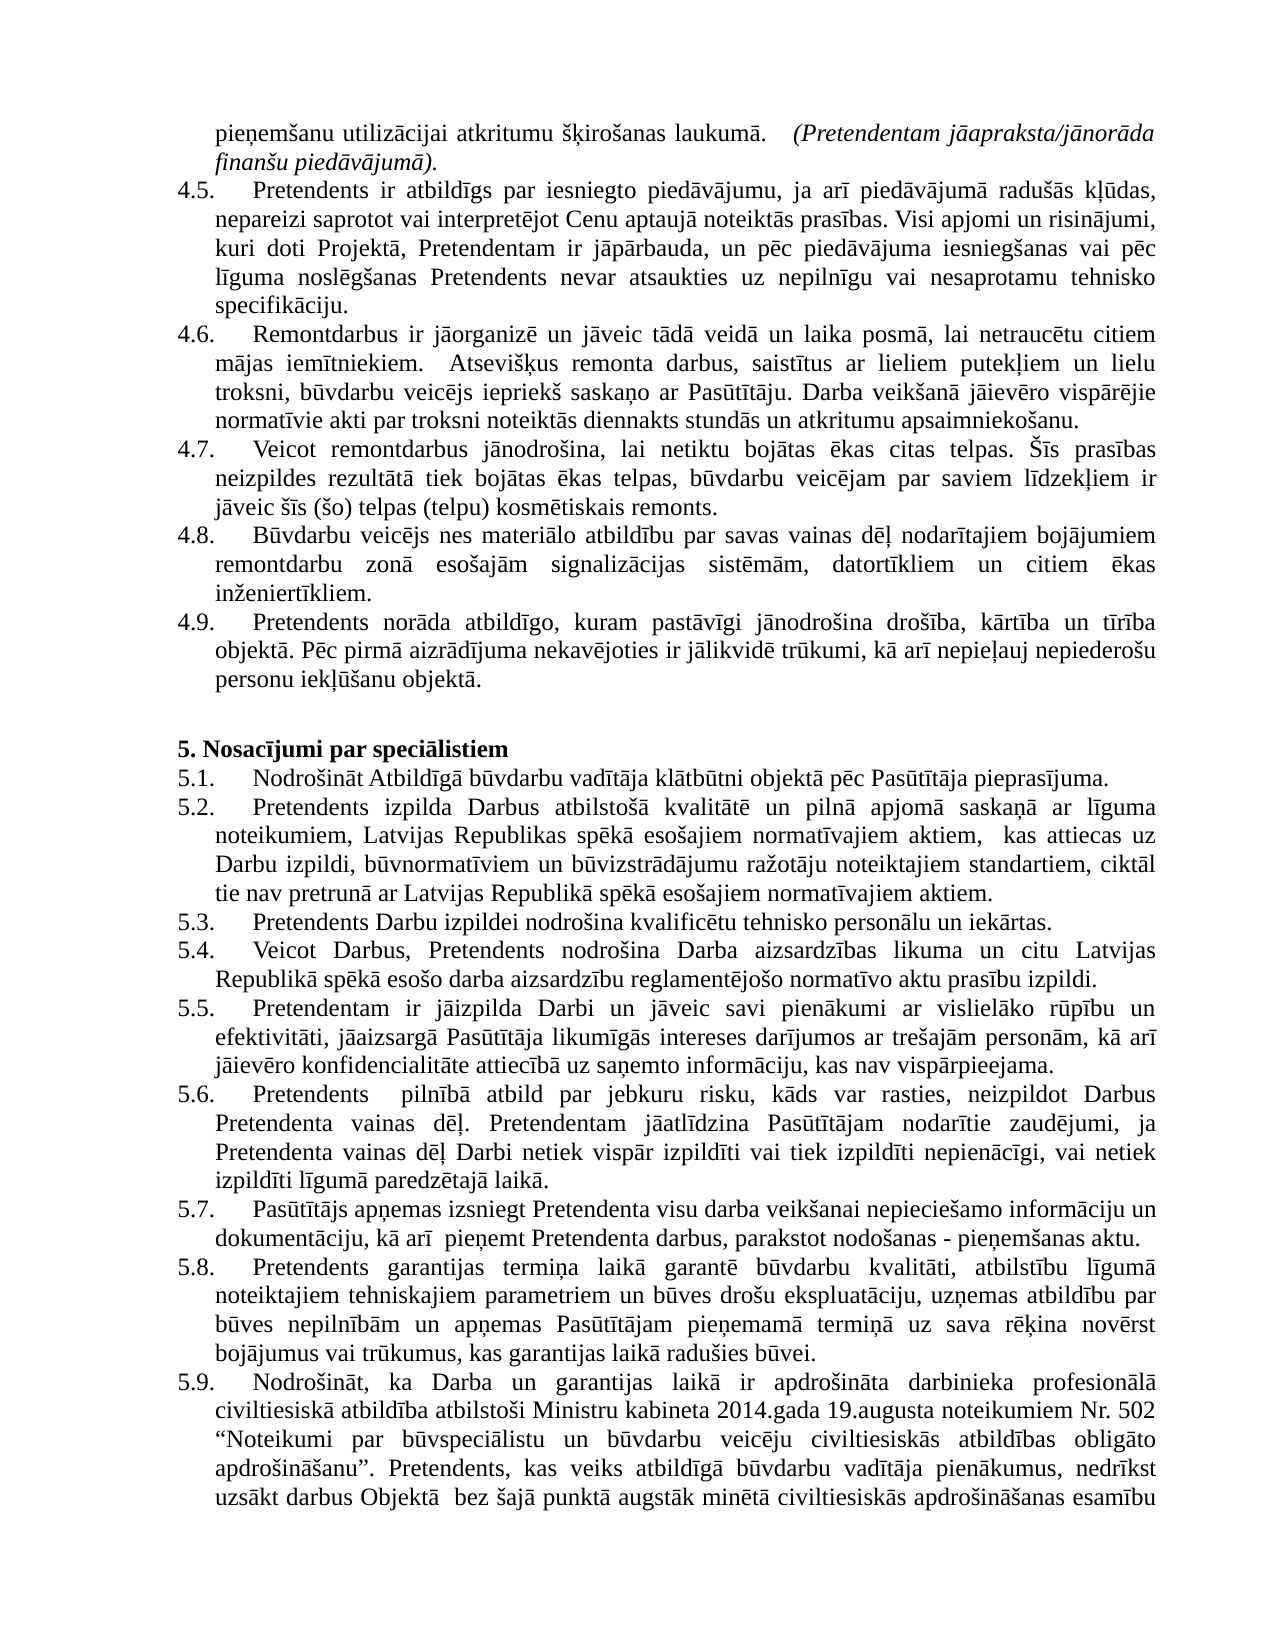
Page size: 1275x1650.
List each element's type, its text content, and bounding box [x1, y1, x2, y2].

list Pretendentam ir jāizpilda Darbi un jāveic savi pienākumi ar vislielāko rūpību un efektivitāti, jāaizsargā Pasūtītāja likumīgās intereses darījumos ar trešajām personām, kā arī jāievēro konfidencialitāte attiecībā uz saņemto informāciju, kas nav vispārpieejama. [177, 993, 1157, 1079]
list Pretendents ir atbildīgs par iesniegto piedāvājumu, ja arī piedāvājumā radušās kļūdas, nepareizi saprotot vai interpretējot Cenu aptaujā noteiktās prasības. Visi apjomi un risinājumi, kuri doti Projektā, Pretendentam ir jāpārbauda, un pēc piedāvājuma iesniegšanas vai pēc līguma noslēgšanas Pretendents nevar atsaukties uz nepilnīgu vai nesaprotamu tehnisko specifikāciju. [177, 176, 1157, 319]
list Pretendents garantijas termiņa laikā garantē būvdarbu kvalitāti, atbilstību līgumā noteiktajiem tehniskajiem parametriem un būves drošu ekspluatāciju, uzņemas atbildību par būves nepilnībām un apņemas Pasūtītājam pieņemamā termiņā uz sava rēķina novērst bojājumus vai trūkumus, kas garantijas laikā radušies būvei. [177, 1252, 1157, 1367]
list Nodrošināt Atbildīgā būvdarbu vadītāja klātbūtni objektā pēc Pasūtītāja pieprasījuma. [177, 763, 1157, 792]
text 5. Nosacījumi par speciālistiem [177, 734, 1157, 763]
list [177, 1367, 1157, 1511]
list Pretendents norāda atbildīgo, kuram pastāvīgi jānodrošina drošība, kārtība un tīrība objektā. Pēc pirmā aizrādījuma nekavējoties ir jālikvidē trūkumi, kā arī nepieļauj nepiederošu personu iekļūšanu objektā. [177, 607, 1157, 693]
list Veicot remontdarbus jānodrošina, lai netiktu bojātas ēkas citas telpas. Šīs prasības neizpildes rezultātā tiek bojātas ēkas telpas, būvdarbu veicējam par saviem līdzekļiem ir jāveic šīs (šo) telpas (telpu) kosmētiskais remonts. [177, 434, 1157, 521]
list Pretendents izpilda Darbus atbilstošā kvalitātē un pilnā apjomā saskaņā ar līguma noteikumiem, Latvijas Republikas spēkā esošajiem normatīvajiem aktiem, kas attiecas uz Darbu izpildi, būvnormatīviem un būvizstrādājumu ražotāju noteiktajiem standartiem, ciktāl tie nav pretrunā ar Latvijas Republikā spēkā esošajiem normatīvajiem aktiem. [177, 792, 1157, 907]
list Būvdarbu veicējs nes materiālo atbildību par savas vainas dēļ nodarītajiem bojājumiem remontdarbu zonā esošajām signalizācijas sistēmām, datortīkliem un citiem ēkas inženiertīkliem. [177, 521, 1157, 607]
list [177, 118, 1157, 176]
list Pasūtītājs apņemas izsniegt Pretendenta visu darba veikšanai nepieciešamo informāciju un dokumentāciju, kā arī pieņemt Pretendenta darbus, parakstot nodošanas - pieņemšanas aktu. [177, 1194, 1157, 1252]
list Pretendents Darbu izpildei nodrošina kvalificētu tehnisko personālu un iekārtas. [177, 907, 1157, 936]
list Remontdarbus ir jāorganizē un jāveic tādā veidā un laika posmā, lai netraucētu citiem mājas iemītniekiem. Atsevišķus remonta darbus, saistītus ar lieliem putekļiem un lielu troksni, būvdarbu veicējs iepriekš saskaņo ar Pasūtītāju. Darba veikšanā jāievēro vispārējie normatīvie akti par troksni noteiktās diennakts stundās un atkritumu apsaimniekošanu. [177, 319, 1157, 434]
list Veicot Darbus, Pretendents nodrošina Darba aizsardzības likuma un citu Latvijas Republikā spēkā esošo darba aizsardzību reglamentējošo normatīvo aktu prasību izpildi. [177, 936, 1157, 993]
list Pretendents pilnībā atbild par jebkuru risku, kāds var rasties, neizpildot Darbus Pretendenta vainas dēļ. Pretendentam jāatlīdzina Pasūtītājam nodarītie zaudējumi, ja Pretendenta vainas dēļ Darbi netiek vispār izpildīti vai tiek izpildīti nepienācīgi, vai netiek izpildīti līgumā paredzētajā laikā. [177, 1079, 1157, 1194]
